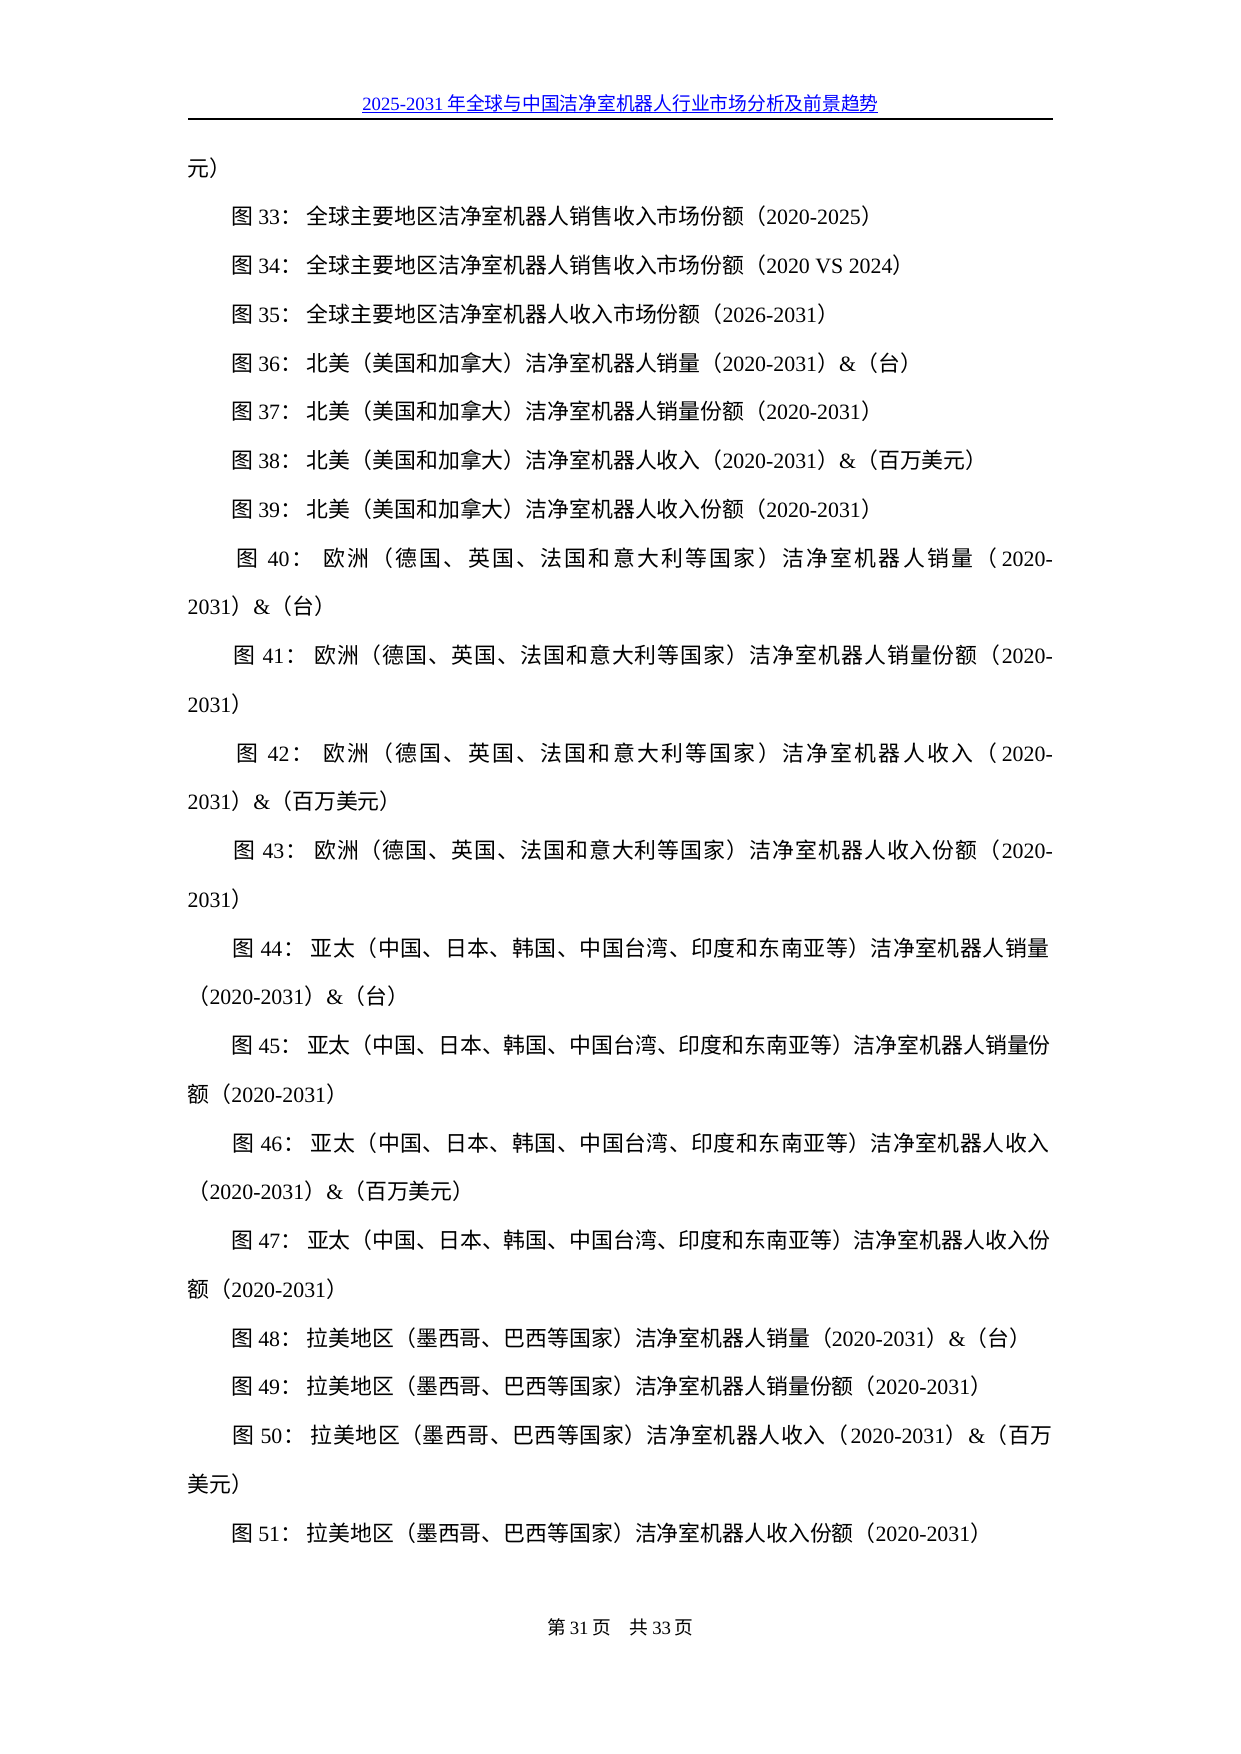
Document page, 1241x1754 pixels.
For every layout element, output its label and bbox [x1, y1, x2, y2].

text [187, 150, 1053, 1548]
